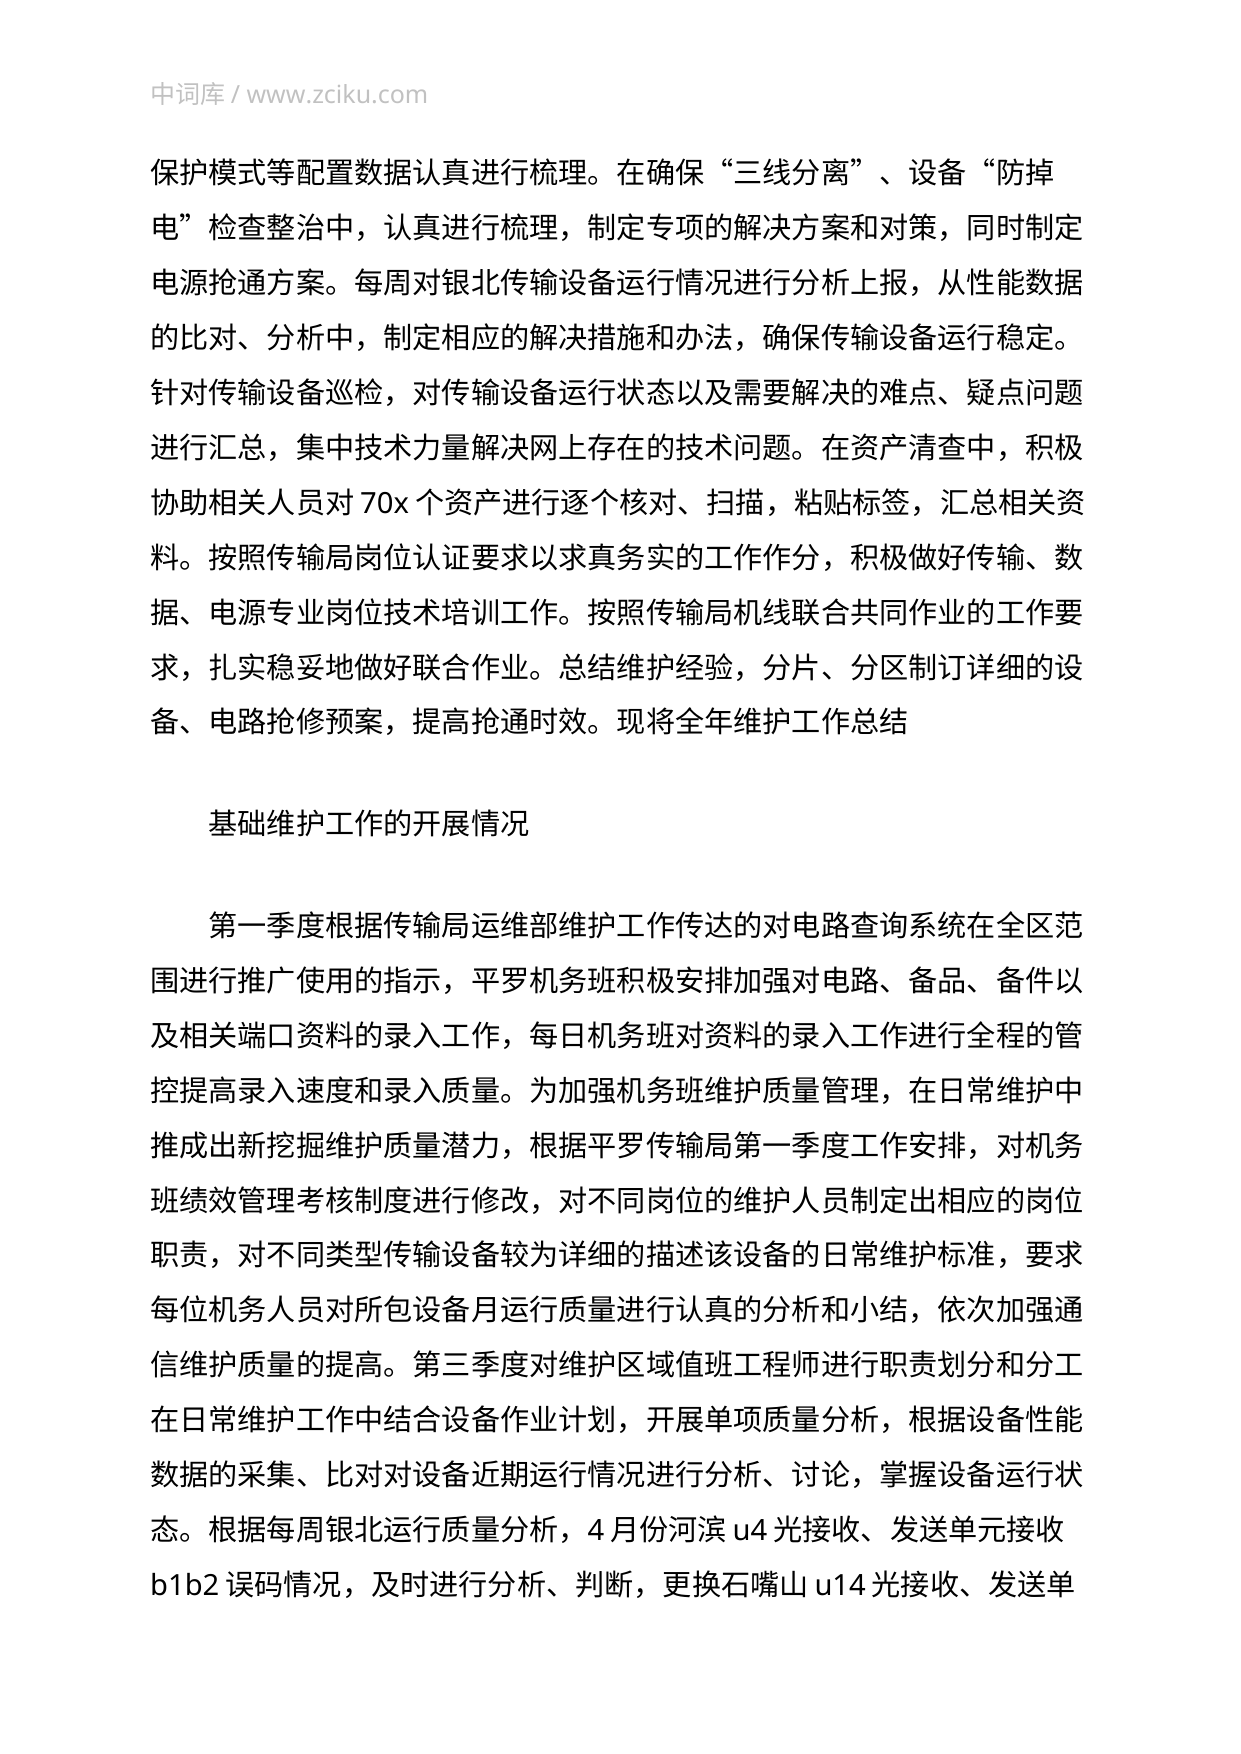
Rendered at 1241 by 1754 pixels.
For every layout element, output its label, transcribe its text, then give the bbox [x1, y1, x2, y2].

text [150, 150, 1090, 741]
text 基础维护工作的开展情况 [150, 801, 1090, 843]
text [150, 903, 1090, 1604]
